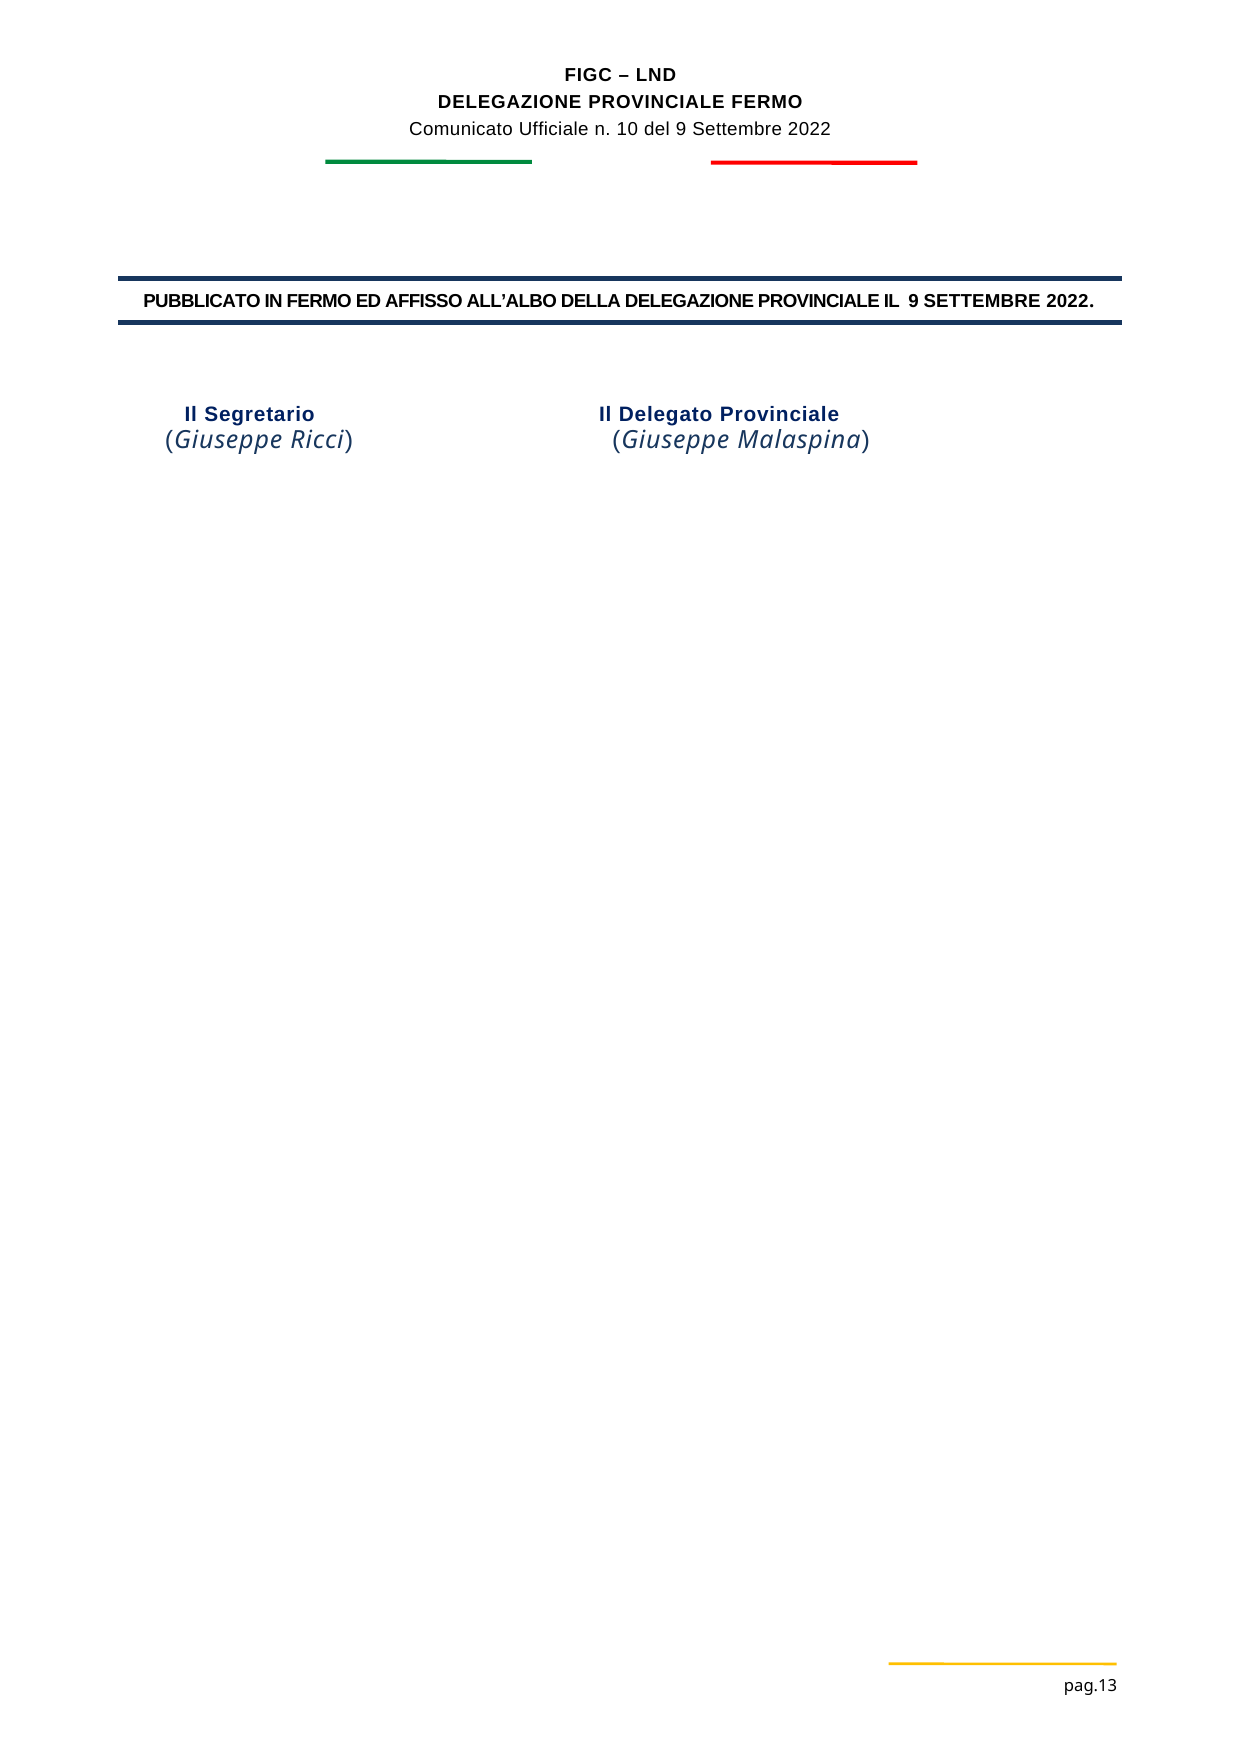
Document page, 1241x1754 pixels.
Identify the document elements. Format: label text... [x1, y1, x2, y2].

text (Giuseppe Ricci) (Giuseppe Malaspina) [118, 427, 1122, 454]
text Il Segretario Il Delegato Provinciale [118, 400, 1122, 427]
table_header PUBBLICATO IN FERMO ED AFFISSO ALL’ALBO DELLA DELEGAZIONE PROVINCIALE IL 9 SETTEMBRE 2022. [118, 281, 1122, 320]
